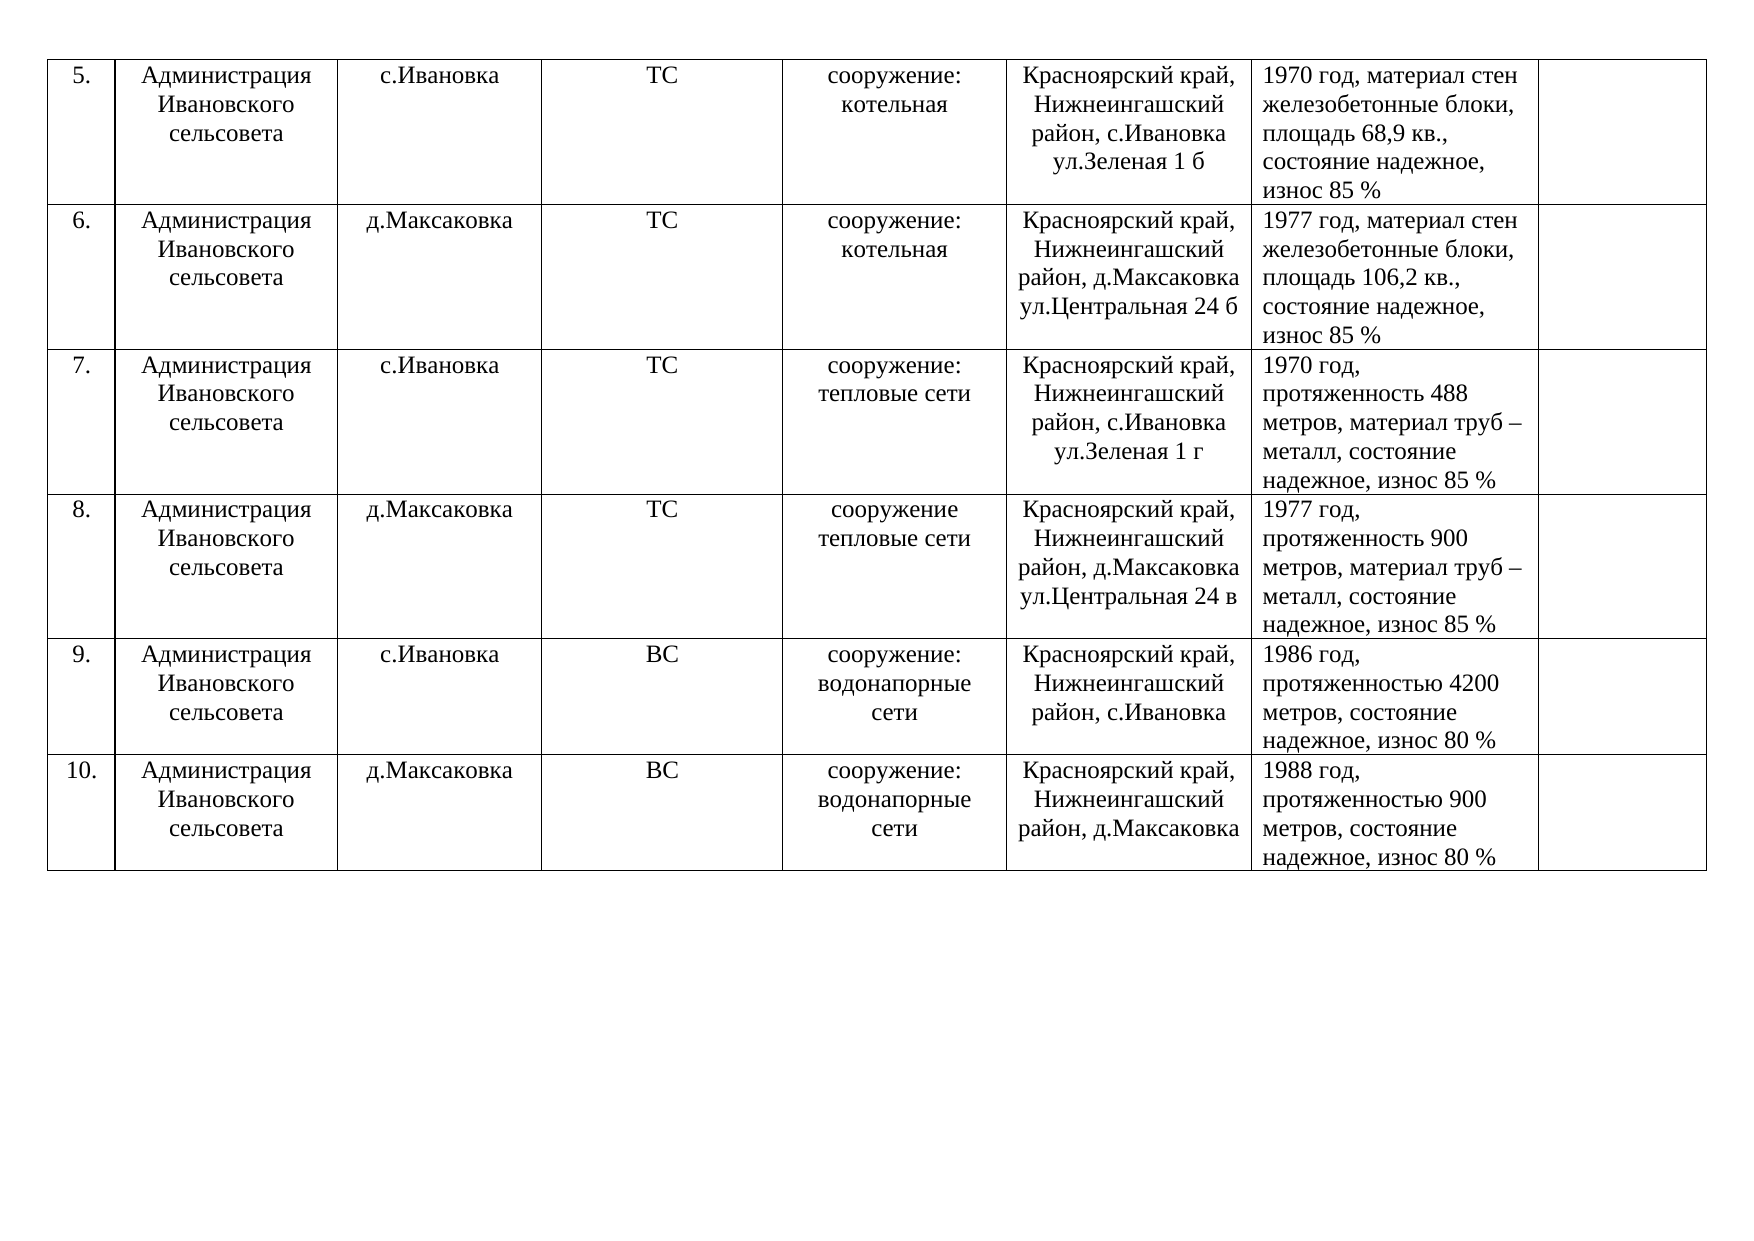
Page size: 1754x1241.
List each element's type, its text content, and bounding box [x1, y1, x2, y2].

table_cell Красноярский край, Нижнеингашский район, д.Максаковка [1007, 755, 1251, 870]
table_cell ТС [542, 205, 782, 349]
table_cell д.Максаковка [338, 755, 541, 870]
table_cell [1539, 495, 1706, 638]
table_cell 9. [48, 639, 114, 754]
table_cell Администрация Ивановского сельсовета [116, 639, 337, 754]
table_cell Администрация Ивановского сельсовета [116, 350, 337, 493]
table_cell с.Ивановка [338, 350, 541, 493]
table_cell Администрация Ивановского сельсовета [116, 205, 337, 349]
table_cell д.Максаковка [338, 205, 541, 349]
table_cell 7. [48, 350, 114, 493]
table_cell ВС [542, 755, 782, 870]
table_cell 1970 год, материал стен железобетонные блоки, площадь 68,9 кв., состояние надежное, износ 85 % [1252, 60, 1538, 204]
table_cell 1986 год, протяженностью 4200 метров, состояние надежное, износ 80 % [1252, 639, 1538, 754]
table_cell д.Максаковка [338, 495, 541, 638]
table_cell сооружение тепловые сети [783, 495, 1006, 638]
table_cell Красноярский край, Нижнеингашский район, с.Ивановка ул.Зеленая 1 б [1007, 60, 1251, 204]
table_cell [1539, 205, 1706, 349]
table_cell сооружение: водонапорные сети [783, 639, 1006, 754]
table_cell сооружение: котельная [783, 60, 1006, 204]
table_cell 1977 год, материал стен железобетонные блоки, площадь 106,2 кв., состояние надежное, износ 85 % [1252, 205, 1538, 349]
table_cell ТС [542, 350, 782, 493]
table_cell 6. [48, 205, 114, 349]
table_cell [1539, 60, 1706, 204]
table_cell [1539, 350, 1706, 493]
table_cell ТС [542, 60, 782, 204]
table_cell 1970 год, протяженность 488 метров, материал труб – металл, состояние надежное, износ 85 % [1252, 350, 1538, 493]
table_cell Красноярский край, Нижнеингашский район, д.Максаковка ул.Центральная 24 в [1007, 495, 1251, 638]
table_cell с.Ивановка [338, 60, 541, 204]
table_cell Администрация Ивановского сельсовета [116, 495, 337, 638]
table_cell [1539, 755, 1706, 870]
table_cell Красноярский край, Нижнеингашский район, с.Ивановка ул.Зеленая 1 г [1007, 350, 1251, 493]
table_cell ВС [542, 639, 782, 754]
table_cell 1988 год, протяженностью 900 метров, состояние надежное, износ 80 % [1252, 755, 1538, 870]
table_cell 1977 год, протяженность 900 метров, материал труб – металл, состояние надежное, износ 85 % [1252, 495, 1538, 638]
table_cell сооружение: тепловые сети [783, 350, 1006, 493]
table_cell с.Ивановка [338, 639, 541, 754]
table_cell Красноярский край, Нижнеингашский район, с.Ивановка [1007, 639, 1251, 754]
table_cell сооружение: котельная [783, 205, 1006, 349]
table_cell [116, 60, 337, 204]
table_cell 5. [48, 60, 114, 204]
table_cell 10. [48, 755, 114, 870]
table_cell ТС [542, 495, 782, 638]
table_cell Администрация Ивановского сельсовета [116, 755, 337, 870]
table_cell [1539, 639, 1706, 754]
table_cell сооружение: водонапорные сети [783, 755, 1006, 870]
table_cell 8. [48, 495, 114, 638]
table_cell Красноярский край, Нижнеингашский район, д.Максаковка ул.Центральная 24 б [1007, 205, 1251, 349]
